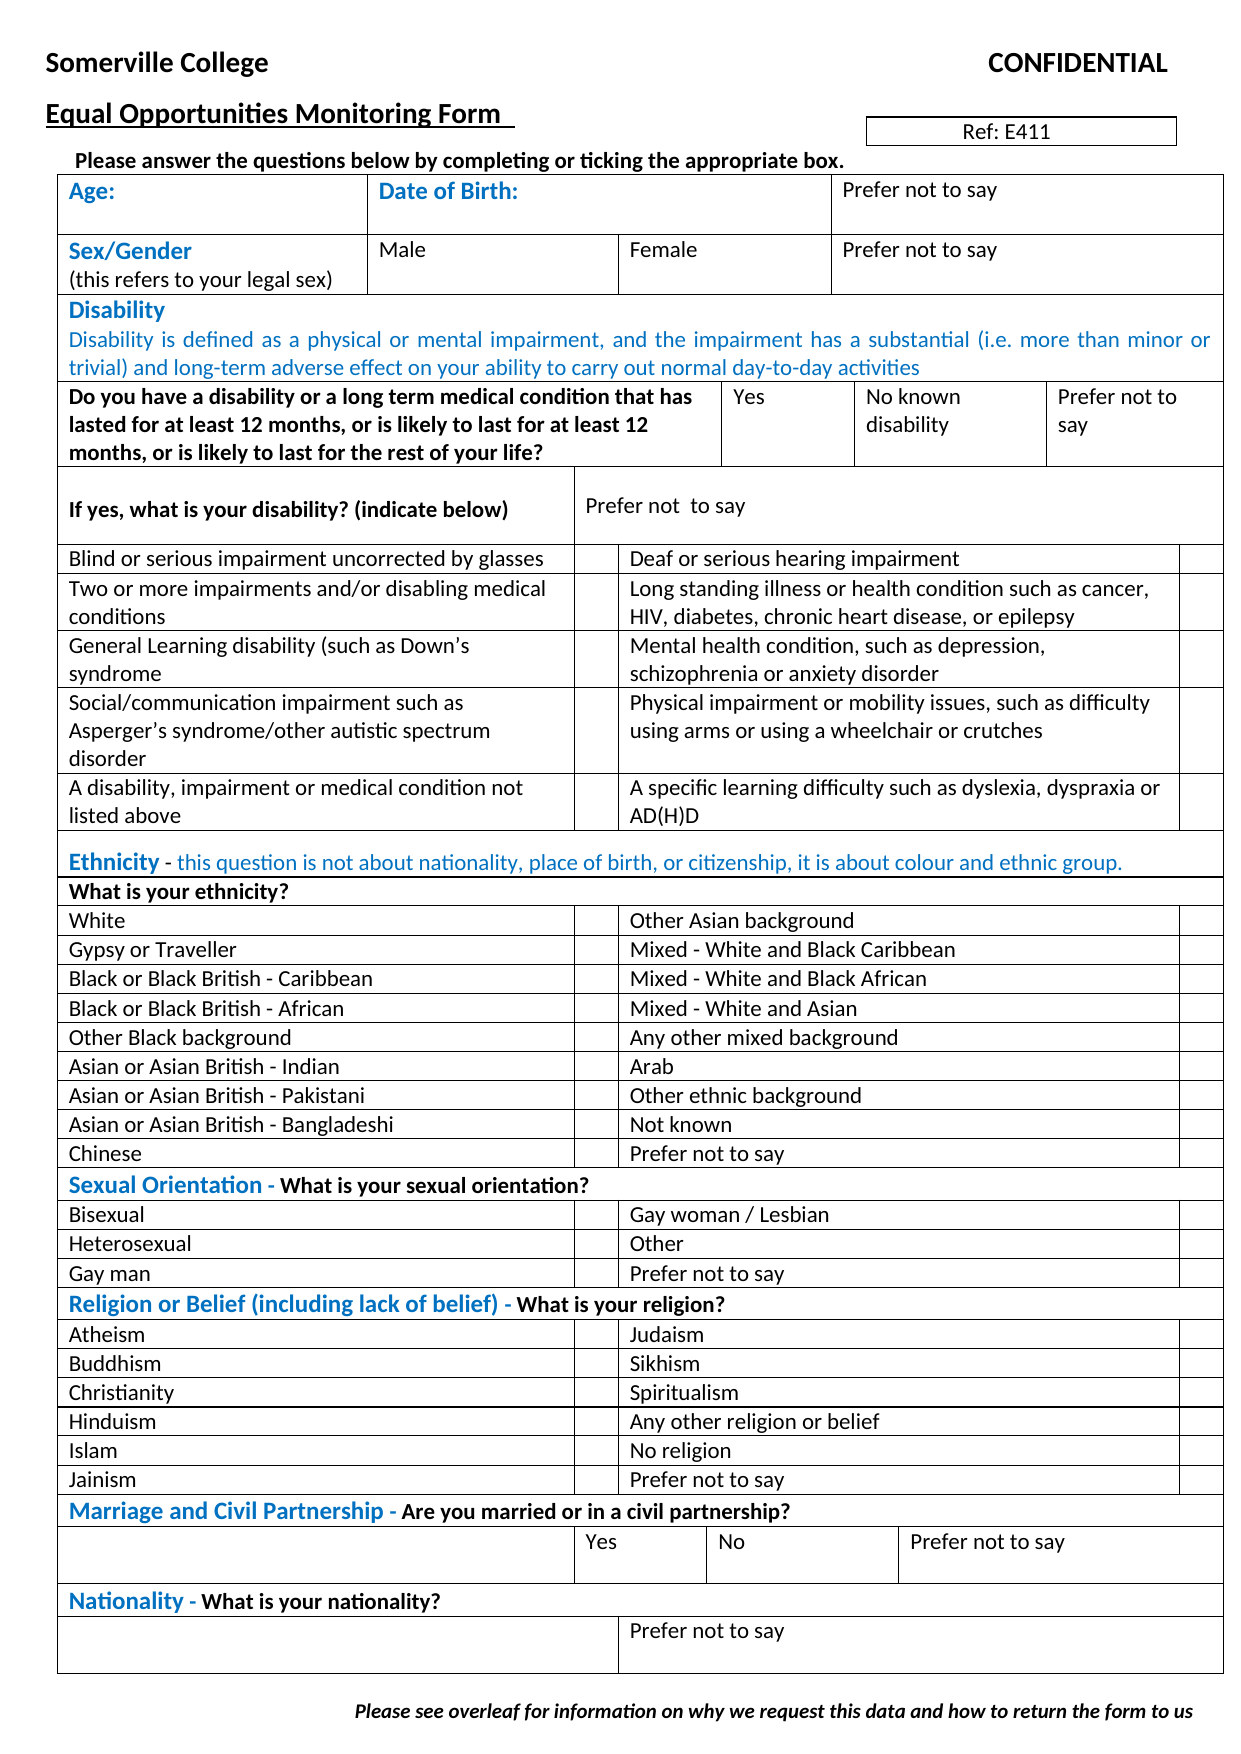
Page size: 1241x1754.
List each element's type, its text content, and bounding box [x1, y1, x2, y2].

table_cell [1180, 1408, 1223, 1435]
table_cell [1180, 1230, 1223, 1258]
table_cell [1180, 1081, 1223, 1109]
table_cell [1180, 1110, 1223, 1138]
table_cell Do you have a disability or a long term medical condition that has lasted for at least 12 months, or is likely to last for at least 12 months, or is likely to last for the rest of your life? [58, 382, 721, 466]
table_cell Bisexual [58, 1201, 574, 1228]
table_header Age: [58, 175, 367, 234]
table_header Date of Birth: [368, 175, 831, 234]
table_cell [575, 965, 618, 993]
table_cell Buddhism [58, 1349, 574, 1377]
table_cell Black or Black British - African [58, 994, 574, 1022]
table_cell Gay man [58, 1259, 574, 1287]
table_cell If yes, what is your disability? (indicate below) [58, 467, 574, 543]
table_cell [1180, 1466, 1223, 1493]
table_cell Asian or Asian British - Bangladeshi [58, 1110, 574, 1138]
table_cell Blind or serious impairment uncorrected by glasses [58, 545, 574, 573]
text Equal Opportunities Monitoring Form [45, 95, 1193, 131]
table_cell Social/communication impairment such as Asperger’s syndrome/other autistic spectrum disorder [58, 688, 574, 772]
table_cell [575, 1110, 618, 1138]
table_cell Other [619, 1230, 1179, 1258]
table_cell What is your ethnicity? [58, 878, 1223, 905]
table_cell [575, 1081, 618, 1109]
table_cell Two or more impairments and/or disabling medical conditions [58, 574, 574, 630]
table_cell Prefer not to say [899, 1527, 1223, 1583]
table_cell [1180, 1378, 1223, 1406]
table_cell [575, 574, 618, 630]
table_cell Christianity [58, 1378, 574, 1406]
table_cell Black or Black British - Caribbean [58, 965, 574, 993]
table_cell Asian or Asian British - Indian [58, 1052, 574, 1080]
table_cell Marriage and Civil Partnership - Are you married or in a civil partnership? [58, 1495, 1223, 1526]
table_cell White [58, 906, 574, 934]
table_cell Other Asian background [619, 906, 1179, 934]
table_cell Mixed - White and Asian [619, 994, 1179, 1022]
table_cell Sex/Gender (this refers to your legal sex) [58, 235, 367, 293]
table_cell [575, 1349, 618, 1377]
table_cell Other ethnic background [619, 1081, 1179, 1109]
table_cell [1180, 994, 1223, 1022]
table_cell [1180, 965, 1223, 993]
table_cell [1180, 1052, 1223, 1080]
table_cell Atheism [58, 1320, 574, 1348]
table_cell Prefer not to say [832, 235, 1223, 293]
table_cell [1180, 545, 1223, 573]
table_cell Heterosexual [58, 1230, 574, 1258]
table_cell [1180, 936, 1223, 963]
table_cell No religion [619, 1436, 1179, 1464]
table_cell Yes [575, 1527, 706, 1583]
table_cell Mental health condition, such as depression, schizophrenia or anxiety disorder [619, 631, 1179, 687]
table_cell Gypsy or Traveller [58, 936, 574, 963]
table_cell General Learning disability (such as Down’s syndrome [58, 631, 574, 687]
table_cell Religion or Belief (including lack of belief) - What is your religion? [58, 1288, 1223, 1319]
table_cell [575, 545, 618, 573]
table_cell Ethnicity - this question is not about nationality, place of birth, or citizenship, it is about colour and ethnic group. [58, 831, 1223, 876]
table_cell [1180, 631, 1223, 687]
table_cell [58, 1617, 618, 1673]
table_cell [575, 631, 618, 687]
table_cell [1180, 1320, 1223, 1348]
table_cell [1180, 1436, 1223, 1464]
table_cell Arab [619, 1052, 1179, 1080]
table_header Prefer not to say [832, 175, 1223, 234]
table_cell Yes [722, 382, 854, 466]
table_cell [1180, 1139, 1223, 1167]
table_cell Sikhism [619, 1349, 1179, 1377]
table_cell Asian or Asian British - Pakistani [58, 1081, 574, 1109]
table_cell Islam [58, 1436, 574, 1464]
table_cell A specific learning difficulty such as dyslexia, dyspraxia or AD(H)D [619, 774, 1179, 829]
table_cell Prefer not to say [1047, 382, 1223, 466]
table_cell Prefer not to say [619, 1617, 1223, 1673]
table_cell Chinese [58, 1139, 574, 1167]
table_cell Male [368, 235, 618, 293]
table_cell [575, 1023, 618, 1051]
table_cell Deaf or serious hearing impairment [619, 545, 1179, 573]
table_cell Prefer not to say [619, 1139, 1179, 1167]
table_cell No [707, 1527, 898, 1583]
table_cell [575, 1378, 618, 1406]
table_cell [575, 906, 618, 934]
table_cell [575, 1466, 618, 1493]
table_cell Any other religion or belief [619, 1408, 1179, 1435]
table_cell Nationality - What is your nationality? [58, 1584, 1223, 1616]
table_cell Prefer not to say [619, 1466, 1179, 1493]
table_cell Prefer not to say [575, 467, 1223, 543]
table_cell Any other mixed background [619, 1023, 1179, 1051]
table_cell [1180, 688, 1223, 772]
table_cell Disability Disability is defined as a physical or mental impairment, and the impairment has a substantial (i.e. more than minor or trivial) and long-term adverse effect on your ability to carry out normal day-to-day activities [58, 295, 1223, 381]
table_cell [1180, 1023, 1223, 1051]
table_cell [575, 1408, 618, 1435]
table_cell [575, 1436, 618, 1464]
table_cell Jainism [58, 1466, 574, 1493]
table_cell Long standing illness or health condition such as cancer, HIV, diabetes, chronic heart disease, or epilepsy [619, 574, 1179, 630]
table_cell Hinduism [58, 1408, 574, 1435]
table_cell [575, 1259, 618, 1287]
table_cell Not known [619, 1110, 1179, 1138]
table_cell [575, 936, 618, 963]
table_cell A disability, impairment or medical condition not listed above [58, 774, 574, 829]
table_cell Sexual Orientation - What is your sexual orientation? [58, 1168, 1223, 1199]
table_cell Mixed - White and Black African [619, 965, 1179, 993]
table_cell [575, 774, 618, 829]
table_cell Gay woman / Lesbian [619, 1201, 1179, 1228]
text Somerville College CONFIDENTIAL [45, 44, 1193, 80]
table_cell Female [619, 235, 831, 293]
table_cell [1180, 906, 1223, 934]
table_cell Prefer not to say [619, 1259, 1179, 1287]
table_cell [575, 1052, 618, 1080]
table_cell [575, 1230, 618, 1258]
table_cell [1180, 1349, 1223, 1377]
table_cell [575, 994, 618, 1022]
table_cell [58, 1527, 574, 1583]
table_cell Other Black background [58, 1023, 574, 1051]
table_header Ref: E411 [867, 118, 1176, 145]
table_cell [575, 1139, 618, 1167]
table_cell Mixed - White and Black Caribbean [619, 936, 1179, 963]
table_cell [1180, 1259, 1223, 1287]
table_cell [1180, 574, 1223, 630]
table_cell [1180, 1201, 1223, 1228]
table_cell [575, 688, 618, 772]
table_cell [575, 1320, 618, 1348]
text Please answer the questions below by completing or ticking the appropriate box. [75, 146, 1196, 174]
table_cell Judaism [619, 1320, 1179, 1348]
table_cell No known disability [855, 382, 1046, 466]
table_cell [575, 1201, 618, 1228]
table_cell Spiritualism [619, 1378, 1179, 1406]
table_cell Physical impairment or mobility issues, such as difficulty using arms or using a wheelchair or crutches [619, 688, 1179, 772]
table_cell [1180, 774, 1223, 829]
